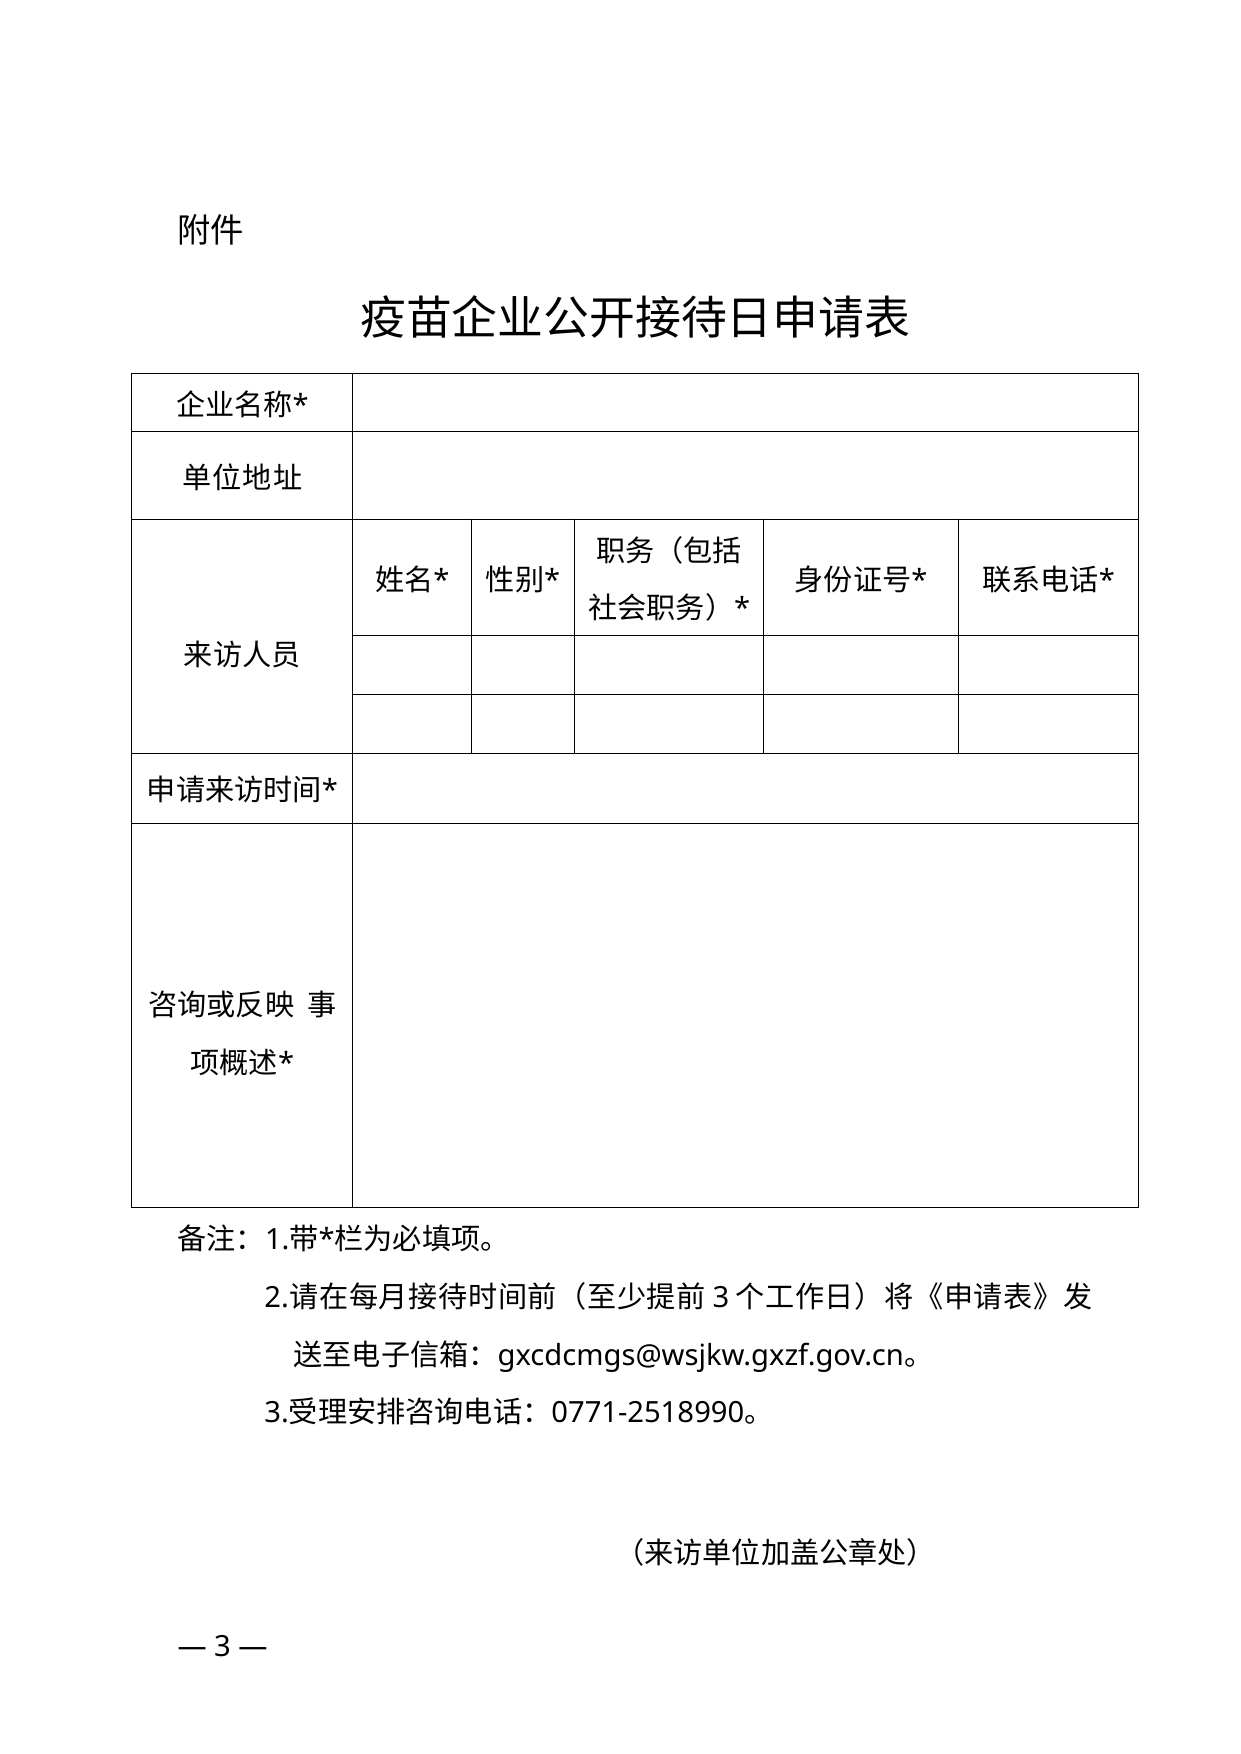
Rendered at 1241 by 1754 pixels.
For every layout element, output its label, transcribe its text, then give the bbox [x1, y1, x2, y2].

list 2.请在每月接待时间前（至少提前3个工作日）将《申请表》发送至电子信箱：gxcdcmgs@wsjkw.gxzf.gov.cn。 [264, 1266, 1093, 1381]
table_cell 咨询或反映 事项概述* [132, 824, 352, 1207]
table_cell 性别* [472, 520, 574, 635]
table_cell 单位地址 [132, 432, 352, 518]
text 3.受理安排咨询电话：0771-2518990。 [264, 1381, 1093, 1439]
table_cell [575, 695, 763, 752]
table_cell [764, 695, 958, 752]
table_cell [353, 754, 1138, 823]
table_cell [353, 695, 471, 752]
table_cell 职务（包括社会职务）* [575, 520, 763, 635]
table_cell [959, 636, 1138, 694]
text 备注：1.带*栏为必填项。 [177, 1208, 1093, 1266]
table_cell [353, 824, 1138, 1207]
table_cell 申请来访时间* [132, 754, 352, 823]
text 疫苗企业公开接待日申请表 [177, 257, 1093, 372]
table_cell 姓名* [353, 520, 471, 635]
table_cell [472, 695, 574, 752]
table_cell 来访人员 [132, 520, 352, 752]
table_cell [575, 636, 763, 694]
text （来访单位加盖公章处） [177, 1522, 1093, 1579]
table_header [353, 374, 1138, 431]
table_header 企业名称* [132, 374, 352, 431]
table_cell 联系电话* [959, 520, 1138, 635]
text 附件 [177, 199, 1093, 257]
table_cell [353, 432, 1138, 518]
table_cell [353, 636, 471, 694]
table_cell [472, 636, 574, 694]
table_cell 身份证号* [764, 520, 958, 635]
table_cell [959, 695, 1138, 752]
table_cell [764, 636, 958, 694]
